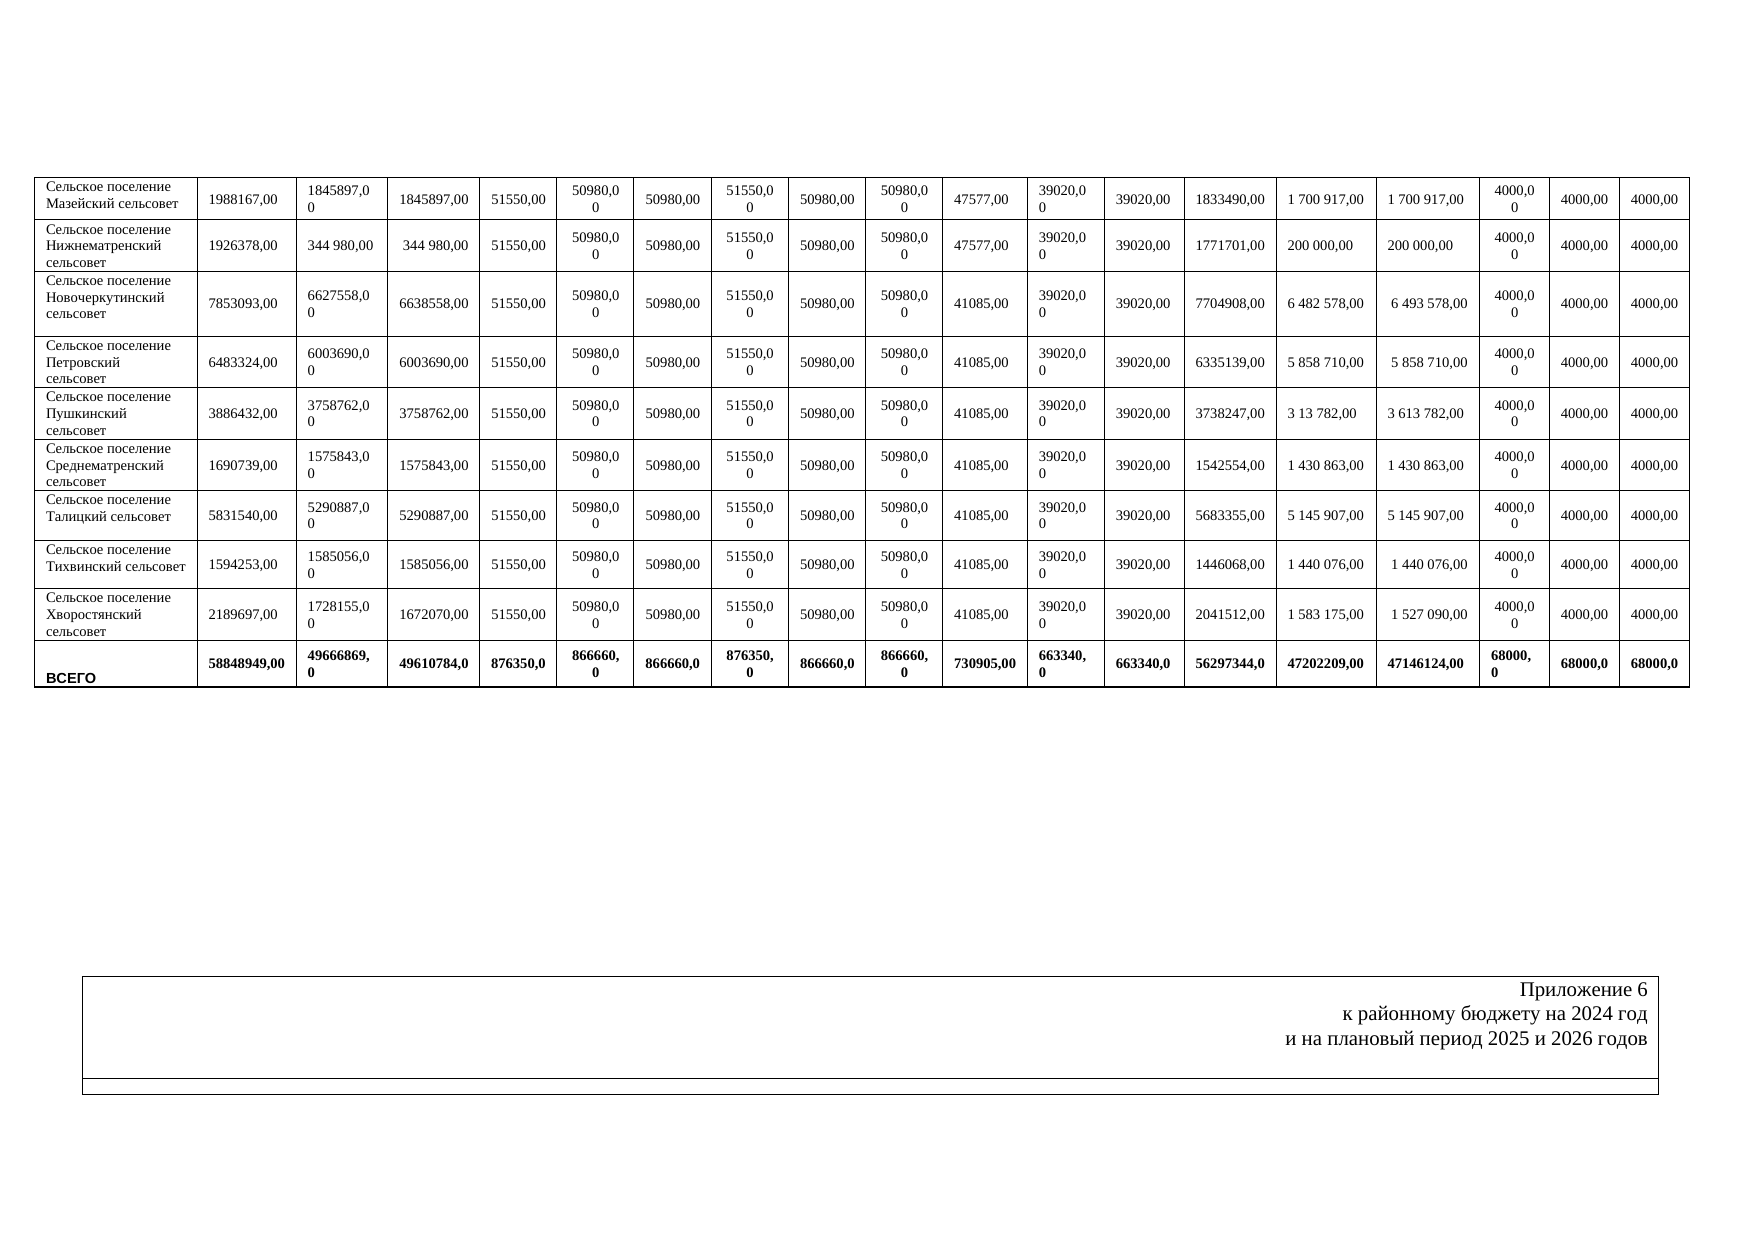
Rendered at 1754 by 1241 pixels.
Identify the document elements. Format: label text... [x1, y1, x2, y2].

table_cell 3 13 782,00 [1277, 388, 1376, 438]
table_cell Сельское поселение Мазейский сельсовет [35, 178, 197, 219]
table_cell 51550,00 [480, 541, 556, 588]
table_cell 4000,00 [1620, 589, 1689, 639]
table_cell 1585056,00 [297, 541, 387, 588]
table_cell 50980,00 [634, 272, 711, 336]
table_cell 51550,00 [480, 337, 556, 387]
table_cell 41085,00 [943, 589, 1027, 639]
table_cell 6335139,00 [1185, 337, 1276, 387]
table_cell 6483324,00 [198, 337, 296, 387]
table_cell 47202209,00 [1277, 641, 1376, 686]
table_cell 41085,00 [943, 440, 1027, 490]
table_cell 4000,00 [1480, 491, 1549, 540]
table_cell 51550,00 [712, 491, 788, 540]
table_cell 5 145 907,00 [1277, 491, 1376, 540]
table_cell 1926378,00 [198, 220, 296, 271]
table_cell 4000,00 [1480, 388, 1549, 438]
table_cell 39020,00 [1105, 491, 1184, 540]
table_cell 3758762,00 [297, 388, 387, 438]
table_header Приложение 6 к районному бюджету на 2024 год и на плановый период 2025 и 2026 годов [83, 977, 1658, 1077]
table_cell 1575843,00 [297, 440, 387, 490]
table_cell 50980,00 [866, 541, 942, 588]
table_cell 50980,00 [557, 178, 633, 219]
table_cell 4000,00 [1550, 220, 1619, 271]
table_cell 4000,00 [1550, 388, 1619, 438]
table_cell 50980,00 [634, 589, 711, 639]
table_cell 51550,00 [480, 589, 556, 639]
table_cell 5290887,00 [388, 491, 479, 540]
table_cell 200 000,00 [1277, 220, 1376, 271]
table_cell ВСЕГО [35, 641, 197, 686]
table_cell 866660,0 [866, 641, 942, 686]
table_cell 50980,00 [557, 440, 633, 490]
table_cell 50980,00 [789, 272, 865, 336]
table_cell 39020,00 [1105, 272, 1184, 336]
table_cell 51550,00 [480, 272, 556, 336]
table_cell 50980,00 [634, 178, 711, 219]
table_cell 4000,00 [1480, 440, 1549, 490]
table_cell 4000,00 [1480, 178, 1549, 219]
table_cell 1 583 175,00 [1277, 589, 1376, 639]
table_cell 50980,00 [634, 388, 711, 438]
table_cell 50980,00 [789, 337, 865, 387]
table_cell 50980,00 [789, 440, 865, 490]
table_cell 47146124,00 [1377, 641, 1479, 686]
table_cell 1585056,00 [388, 541, 479, 588]
table_cell 1 700 917,00 [1277, 178, 1376, 219]
table_cell 2189697,00 [198, 589, 296, 639]
table_cell 4000,00 [1620, 272, 1689, 336]
table_cell 5683355,00 [1185, 491, 1276, 540]
table_cell 50980,00 [866, 440, 942, 490]
table_cell 50980,00 [557, 541, 633, 588]
table_cell 50980,00 [557, 589, 633, 639]
table_cell 4000,00 [1550, 491, 1619, 540]
table_cell 1845897,00 [297, 178, 387, 219]
table_cell 5290887,00 [297, 491, 387, 540]
table_cell 1 440 076,00 [1377, 541, 1479, 588]
table_cell 50980,00 [789, 178, 865, 219]
table_cell 68000,0 [1480, 641, 1549, 686]
table_cell 1 527 090,00 [1377, 589, 1479, 639]
table_cell 876350,0 [712, 641, 788, 686]
table_cell 4000,00 [1620, 541, 1689, 588]
table_cell 39020,00 [1105, 541, 1184, 588]
table_cell 7853093,00 [198, 272, 296, 336]
table_cell 50980,00 [634, 337, 711, 387]
table_cell 41085,00 [943, 337, 1027, 387]
table_cell 4000,00 [1620, 491, 1689, 540]
table_cell Сельское поселение Хворостянский сельсовет [35, 589, 197, 639]
table_cell 1845897,00 [388, 178, 479, 219]
table_cell 51550,00 [712, 440, 788, 490]
table_cell 1446068,00 [1185, 541, 1276, 588]
table_cell 1542554,00 [1185, 440, 1276, 490]
table_cell 4000,00 [1620, 440, 1689, 490]
table_cell 50980,00 [789, 491, 865, 540]
table_cell 5 858 710,00 [1377, 337, 1479, 387]
table_cell 6003690,00 [388, 337, 479, 387]
table_cell 50980,00 [789, 589, 865, 639]
table_cell 1575843,00 [388, 440, 479, 490]
table_cell 6 493 578,00 [1377, 272, 1479, 336]
table_cell 3738247,00 [1185, 388, 1276, 438]
table_cell 1728155,00 [297, 589, 387, 639]
table_cell Сельское поселение Петровский сельсовет [35, 337, 197, 387]
table_cell 6 482 578,00 [1277, 272, 1376, 336]
table_cell 50980,00 [634, 541, 711, 588]
table_cell 50980,00 [866, 272, 942, 336]
table_cell 4000,00 [1550, 272, 1619, 336]
table_cell 39020,00 [1105, 440, 1184, 490]
table_cell 51550,00 [712, 337, 788, 387]
table_cell 39020,00 [1105, 337, 1184, 387]
table_cell 730905,00 [943, 641, 1027, 686]
table_cell 51550,00 [712, 178, 788, 219]
table_cell 4000,00 [1550, 589, 1619, 639]
table_cell Сельское поселение Талицкий сельсовет [35, 491, 197, 540]
table_cell 50980,00 [866, 388, 942, 438]
table_cell 50980,00 [866, 178, 942, 219]
table_cell 1594253,00 [198, 541, 296, 588]
table_cell 3886432,00 [198, 388, 296, 438]
table_cell 68000,0 [1550, 641, 1619, 686]
table_cell 41085,00 [943, 491, 1027, 540]
table_cell 50980,00 [789, 388, 865, 438]
table_cell 866660,0 [557, 641, 633, 686]
table_cell 4000,00 [1480, 220, 1549, 271]
table_cell 4000,00 [1550, 541, 1619, 588]
table_cell 4000,00 [1620, 178, 1689, 219]
table_cell 51550,00 [480, 440, 556, 490]
table_cell Сельское поселение Тихвинский сельсовет [35, 541, 197, 588]
table_cell 50980,00 [557, 337, 633, 387]
table_cell 51550,00 [712, 272, 788, 336]
table_cell 58848949,00 [198, 641, 296, 686]
table_cell 5 858 710,00 [1277, 337, 1376, 387]
table_cell 51550,00 [712, 220, 788, 271]
table_cell 50980,00 [557, 491, 633, 540]
table_cell 344 980,00 [297, 220, 387, 271]
table_cell Сельское поселение Новочеркутинский сельсовет [35, 272, 197, 336]
table_cell 866660,0 [634, 641, 711, 686]
table_cell 1690739,00 [198, 440, 296, 490]
table_cell 39020,00 [1028, 541, 1104, 588]
table_cell 47577,00 [943, 178, 1027, 219]
table_cell Сельское поселение Среднематренский сельсовет [35, 440, 197, 490]
table_cell 51550,00 [712, 541, 788, 588]
table_cell 6003690,00 [297, 337, 387, 387]
table_cell 39020,00 [1028, 440, 1104, 490]
table_cell 1771701,00 [1185, 220, 1276, 271]
table_cell 39020,00 [1105, 220, 1184, 271]
table_cell 1833490,00 [1185, 178, 1276, 219]
table_cell 41085,00 [943, 388, 1027, 438]
table_cell 1672070,00 [388, 589, 479, 639]
table_cell 50980,00 [557, 220, 633, 271]
table_cell 4000,00 [1480, 589, 1549, 639]
table_cell 6627558,00 [297, 272, 387, 336]
table_cell 41085,00 [943, 272, 1027, 336]
table_cell 51550,00 [480, 178, 556, 219]
table_cell 51550,00 [480, 388, 556, 438]
table_cell 50980,00 [634, 440, 711, 490]
table_cell 663340,0 [1028, 641, 1104, 686]
table_cell 50980,00 [557, 388, 633, 438]
table_cell 39020,00 [1105, 589, 1184, 639]
table_cell 4000,00 [1480, 541, 1549, 588]
table_cell 200 000,00 [1377, 220, 1479, 271]
table_cell 1 440 076,00 [1277, 541, 1376, 588]
table_cell 39020,00 [1028, 220, 1104, 271]
table_cell 50980,00 [789, 220, 865, 271]
table_cell 39020,00 [1028, 337, 1104, 387]
table_cell Сельское поселение Нижнематренский сельсовет [35, 220, 197, 271]
table_cell 50980,00 [789, 541, 865, 588]
table_cell 50980,00 [866, 589, 942, 639]
table_cell 39020,00 [1028, 178, 1104, 219]
table_cell 41085,00 [943, 541, 1027, 588]
table_cell 4000,00 [1620, 388, 1689, 438]
table_cell 5 145 907,00 [1377, 491, 1479, 540]
table_cell 4000,00 [1620, 220, 1689, 271]
table_cell 866660,0 [789, 641, 865, 686]
table_cell Сельское поселение Пушкинский сельсовет [35, 388, 197, 438]
table_cell 51550,00 [712, 589, 788, 639]
table_cell 39020,00 [1028, 589, 1104, 639]
table_cell 4000,00 [1620, 337, 1689, 387]
table_cell 4000,00 [1480, 272, 1549, 336]
table_cell 50980,00 [866, 220, 942, 271]
table_cell 4000,00 [1480, 337, 1549, 387]
table_cell 6638558,00 [388, 272, 479, 336]
table_cell 39020,00 [1028, 491, 1104, 540]
table_cell 51550,00 [712, 388, 788, 438]
table_cell 876350,0 [480, 641, 556, 686]
table_cell 50980,00 [866, 337, 942, 387]
table_cell 344 980,00 [388, 220, 479, 271]
table_cell 51550,00 [480, 491, 556, 540]
table_cell 50980,00 [866, 491, 942, 540]
table_cell 663340,0 [1105, 641, 1184, 686]
table_cell 4000,00 [1550, 178, 1619, 219]
table_cell 47577,00 [943, 220, 1027, 271]
table_cell 39020,00 [1028, 272, 1104, 336]
table_cell 1988167,00 [198, 178, 296, 219]
table_cell 39020,00 [1105, 388, 1184, 438]
table_cell 49610784,0 [388, 641, 479, 686]
table_cell 7704908,00 [1185, 272, 1276, 336]
table_cell 51550,00 [480, 220, 556, 271]
table_cell 50980,00 [634, 220, 711, 271]
table_cell 1 430 863,00 [1277, 440, 1376, 490]
table_cell 1 430 863,00 [1377, 440, 1479, 490]
table_cell 1 700 917,00 [1377, 178, 1479, 219]
table_cell 56297344,0 [1185, 641, 1276, 686]
table_cell 4000,00 [1550, 440, 1619, 490]
table_cell 5831540,00 [198, 491, 296, 540]
table_cell 50980,00 [557, 272, 633, 336]
table_cell 50980,00 [634, 491, 711, 540]
table_cell [83, 1079, 1658, 1093]
table_cell 39020,00 [1105, 178, 1184, 219]
table_cell 49666869,0 [297, 641, 387, 686]
table_cell 39020,00 [1028, 388, 1104, 438]
table_cell 68000,0 [1620, 641, 1689, 686]
table_cell 4000,00 [1550, 337, 1619, 387]
table_cell 3758762,00 [388, 388, 479, 438]
table_cell 2041512,00 [1185, 589, 1276, 639]
table_cell 3 613 782,00 [1377, 388, 1479, 438]
